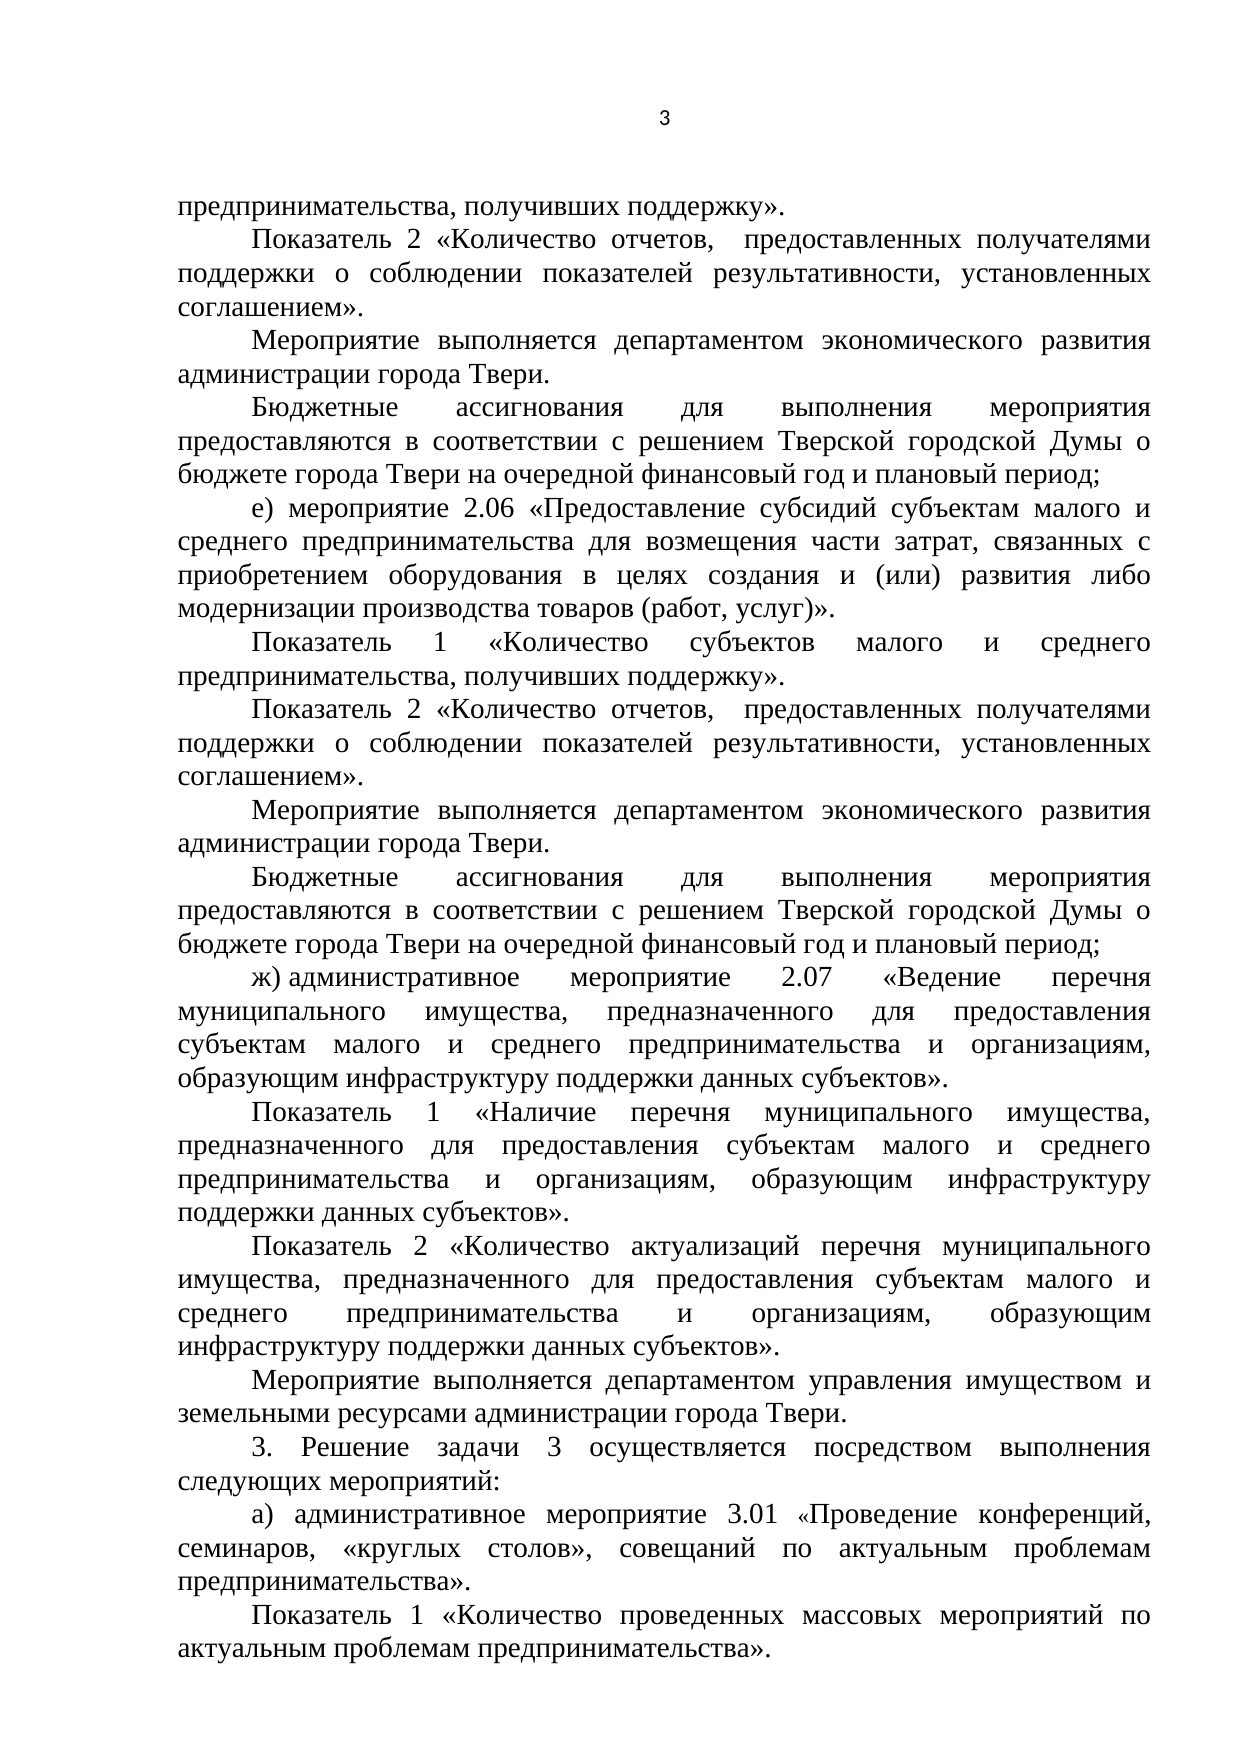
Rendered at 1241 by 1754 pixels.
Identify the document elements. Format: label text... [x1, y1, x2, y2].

text Показатель 2 «Количество отчетов, предоставленных получателями поддержки о соблюдении показателей результативности, установленных соглашением». [177, 222, 1152, 322]
text Показатель 2 «Количество актуализаций перечня муниципального имущества, предназначенного для предоставления субъектам малого и среднего предпринимательства и организациям, образующим инфраструктуру поддержки данных субъектов». [177, 1228, 1152, 1362]
text Показатель 1 «Наличие перечня муниципального имущества, предназначенного для предоставления субъектам малого и среднего предпринимательства и организациям, образующим инфраструктуру поддержки данных субъектов». [177, 1094, 1152, 1228]
text Мероприятие выполняется департаментом экономического развития администрации города Твери. [177, 322, 1152, 389]
text Мероприятие выполняется департаментом управления имуществом и земельными ресурсами администрации города Твери. [177, 1362, 1152, 1429]
text Мероприятие выполняется департаментом экономического развития администрации города Твери. [177, 792, 1152, 859]
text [177, 188, 1152, 222]
text а) административное мероприятие 3.01 «Проведение конференций, семинаров, «круглых столов», совещаний по актуальным проблемам предпринимательства». [177, 1496, 1152, 1597]
text 3. Решение задачи 3 осуществляется посредством выполнения следующих мероприятий: [177, 1429, 1152, 1496]
text Показатель 1 «Количество проведенных массовых мероприятий по актуальным проблемам предпринимательства». [177, 1597, 1152, 1664]
text ж) административное мероприятие 2.07 «Ведение перечня муниципального имущества, предназначенного для предоставления субъектам малого и среднего предпринимательства и организациям, образующим инфраструктуру поддержки данных субъектов». [177, 959, 1152, 1094]
text е) мероприятие 2.06 «Предоставление субсидий субъектам малого и среднего предпринимательства для возмещения части затрат, связанных с приобретением оборудования в целях создания и (или) развития либо модернизации производства товаров (работ, услуг)». [177, 490, 1152, 624]
text Показатель 2 «Количество отчетов, предоставленных получателями поддержки о соблюдении показателей результативности, установленных соглашением». [177, 691, 1152, 792]
text Показатель 1 «Количество субъектов малого и среднего предпринимательства, получивших поддержку». [177, 624, 1152, 691]
